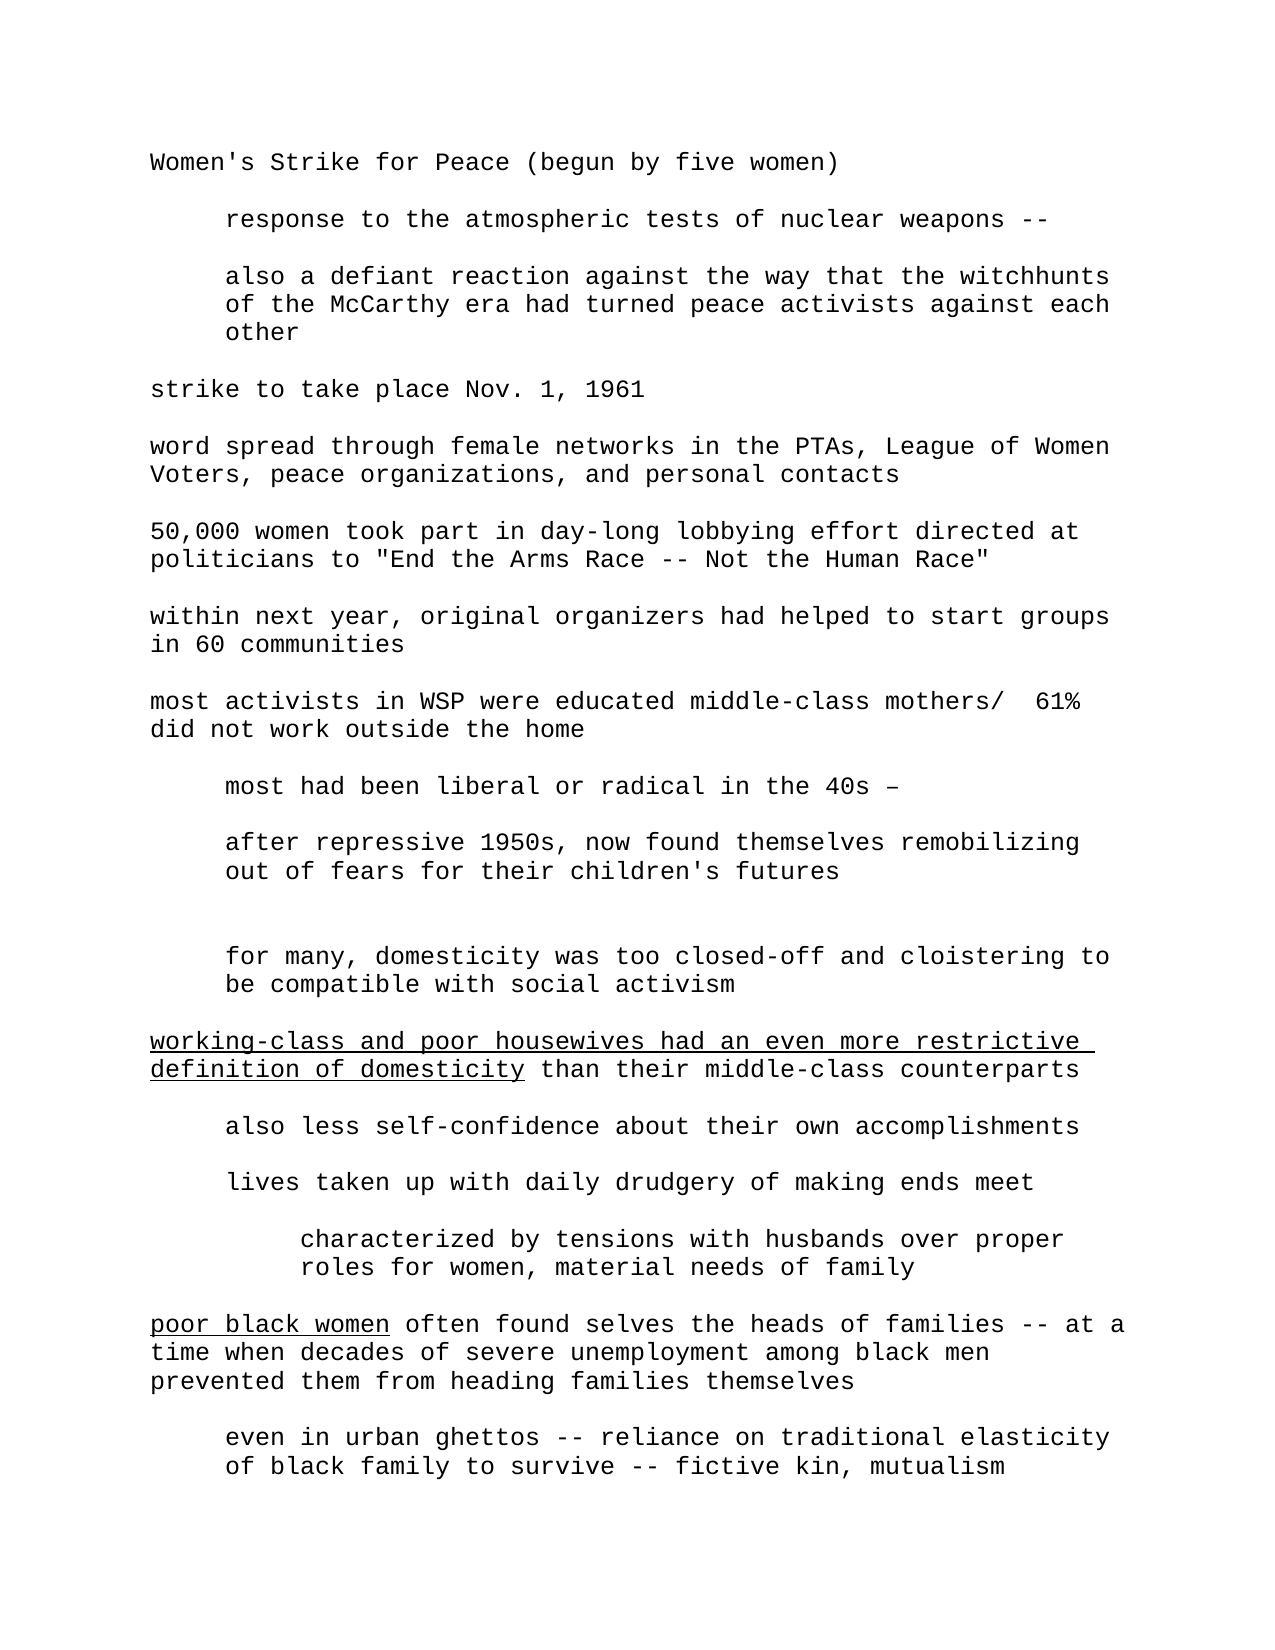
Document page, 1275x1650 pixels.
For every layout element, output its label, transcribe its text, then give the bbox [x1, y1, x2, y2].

text most activists in WSP were educated middle-class mothers/ 61% did not work outside the home [150, 688, 1125, 745]
text also a defiant reaction against the way that the witchhunts of the McCarthy era had turned peace activists against each other [150, 263, 1125, 348]
text lives taken up with daily drudgery of making ends meet [150, 1170, 1125, 1198]
text working-class and poor housewives had an even more restrictive definition of domesticity than their middle-class counterparts [150, 1028, 1125, 1085]
text for many, domesticity was too closed-off and cloistering to be compatible with social activism [225, 943, 1125, 1000]
text 50,000 women took part in day-long lobbying effort directed at politicians to "End the Arms Race -- Not the Human Race" [150, 518, 1125, 575]
text most had been liberal or radical in the 40s – [225, 773, 1125, 802]
text Women's Strike for Peace (begun by five women) [150, 150, 1125, 178]
text response to the atmospheric tests of nuclear weapons -- [150, 207, 1125, 235]
text strike to take place Nov. 1, 1961 [150, 377, 1125, 405]
text even in urban ghettos -- reliance on traditional elasticity of black family to survive -- fictive kin, mutualism [150, 1425, 1125, 1482]
text poor black women often found selves the heads of families -- at a time when decades of severe unemployment among black men prevented them from heading families themselves [150, 1312, 1125, 1397]
text characterized by tensions with husbands over proper roles for women, material needs of family [150, 1227, 1125, 1283]
text also less self-confidence about their own accomplishments [150, 1113, 1125, 1142]
text word spread through female networks in the PTAs, League of Women Voters, peace organizations, and personal contacts [150, 433, 1125, 490]
text within next year, original organizers had helped to start groups in 60 communities [150, 603, 1125, 660]
text after repressive 1950s, now found themselves remobilizing out of fears for their children's futures [225, 830, 1125, 887]
